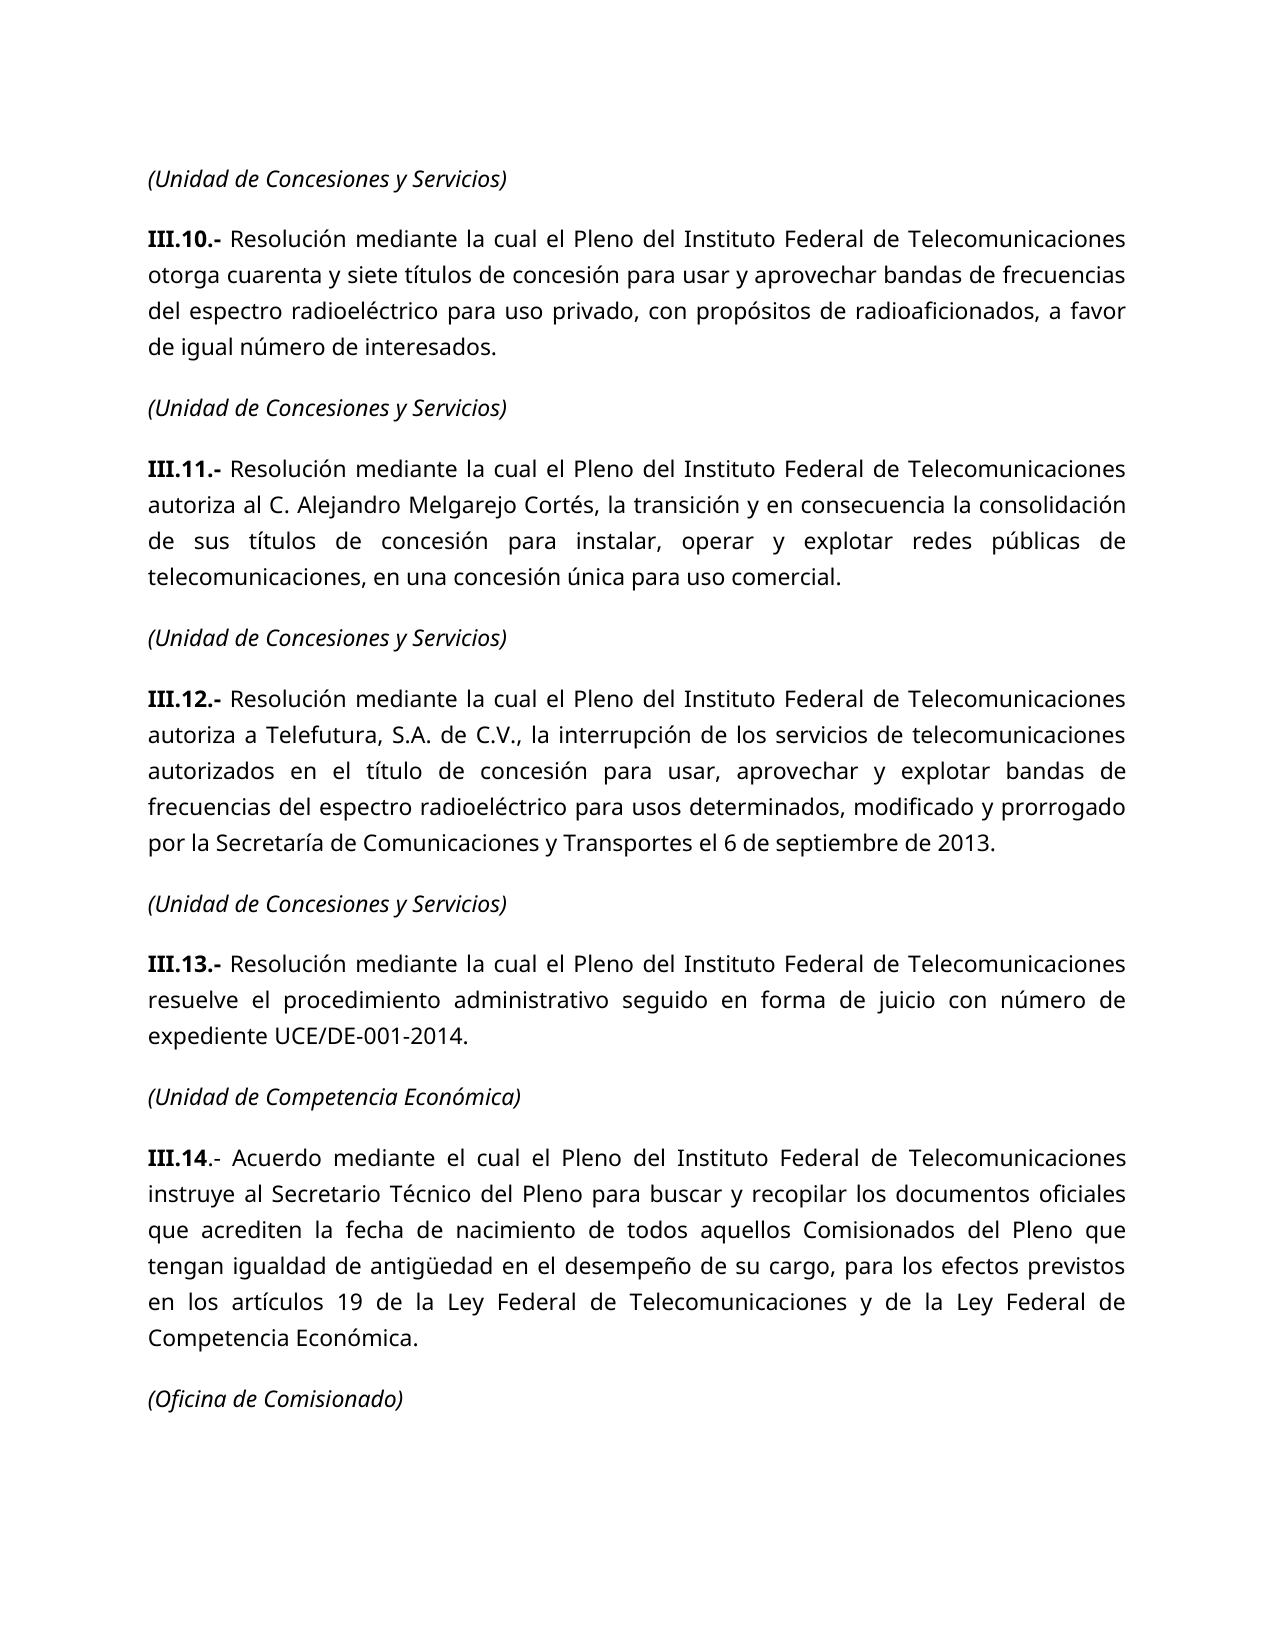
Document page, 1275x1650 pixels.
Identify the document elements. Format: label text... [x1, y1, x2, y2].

text (Unidad de Concesiones y Servicios) [148, 887, 1127, 919]
text III.11.- Resolución mediante la cual el Pleno del Instituto Federal de Telecomunicaciones autoriza al C. Alejandro Melgarejo Cortés, la transición y en consecuencia la consolidación de sus títulos de concesión para instalar, operar y explotar redes públicas de telecomunicaciones, en una concesión única para uso comercial. [148, 453, 1127, 592]
text III.13.- Resolución mediante la cual el Pleno del Instituto Federal de Telecomunicaciones resuelve el procedimiento administrativo seguido en forma de juicio con número de expediente UCE/DE-001-2014. [148, 948, 1127, 1052]
text (Unidad de Concesiones y Servicios) [148, 622, 1127, 653]
text III.10.- Resolución mediante la cual el Pleno del Instituto Federal de Telecomunicaciones otorga cuarenta y siete títulos de concesión para usar y aprovechar bandas de frecuencias del espectro radioeléctrico para uso privado, con propósitos de radioaficionados, a favor de igual número de interesados. [148, 223, 1127, 362]
text (Unidad de Competencia Económica) [148, 1081, 1127, 1112]
text (Unidad de Concesiones y Servicios) [148, 162, 1127, 194]
text (Unidad de Concesiones y Servicios) [148, 392, 1127, 423]
text III.12.- Resolución mediante la cual el Pleno del Instituto Federal de Telecomunicaciones autoriza a Telefutura, S.A. de C.V., la interrupción de los servicios de telecomunicaciones autorizados en el título de concesión para usar, aprovechar y explotar bandas de frecuencias del espectro radioeléctrico para usos determinados, modificado y prorrogado por la Secretaría de Comunicaciones y Transportes el 6 de septiembre de 2013. [148, 683, 1127, 858]
text III.14.- Acuerdo mediante el cual el Pleno del Instituto Federal de Telecomunicaciones instruye al Secretario Técnico del Pleno para buscar y recopilar los documentos oficiales que acrediten la fecha de nacimiento de todos aquellos Comisionados del Pleno que tengan igualdad de antigüedad en el desempeño de su cargo, para los efectos previstos en los artículos 19 de la Ley Federal de Telecomunicaciones y de la Ley Federal de Competencia Económica. [148, 1142, 1127, 1353]
text (Oficina de Comisionado) [148, 1383, 1127, 1414]
